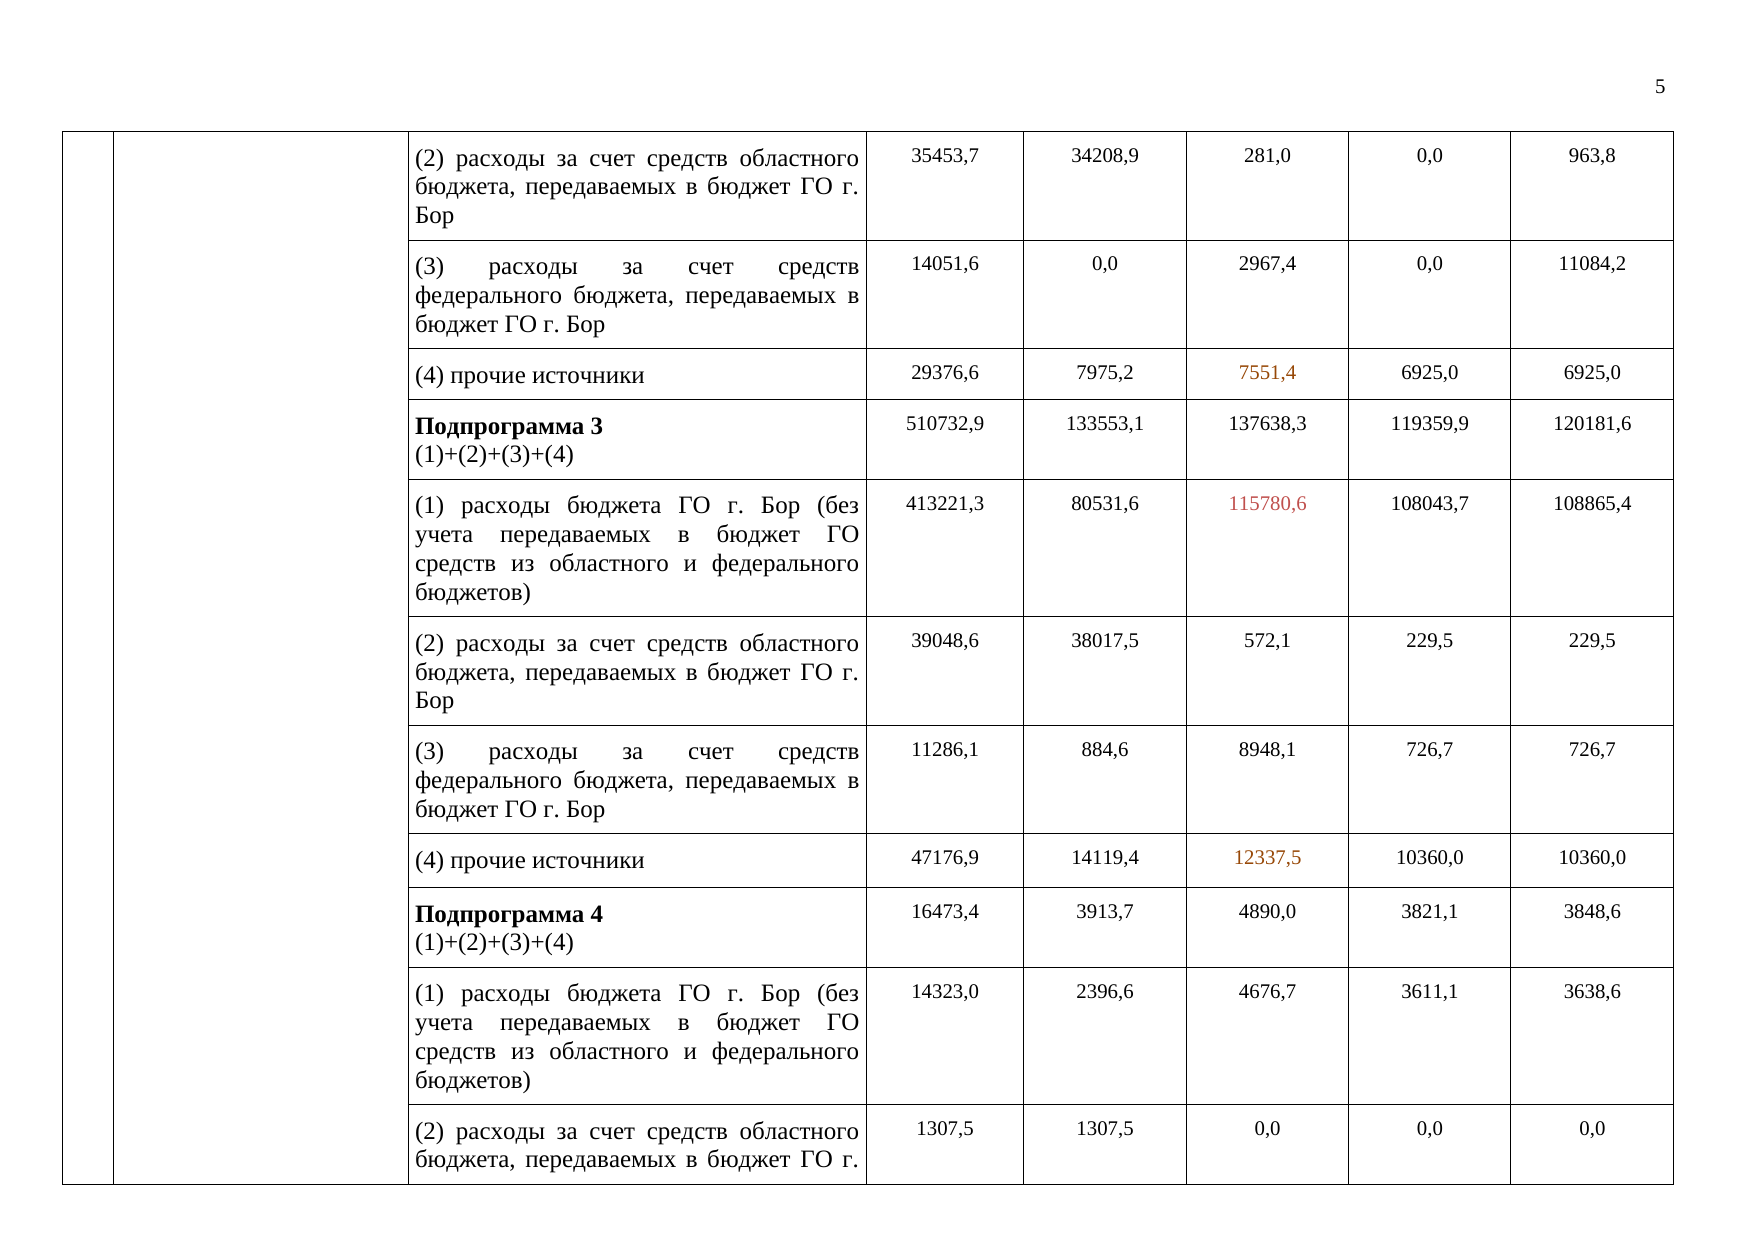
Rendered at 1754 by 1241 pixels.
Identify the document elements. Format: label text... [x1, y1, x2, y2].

table_cell 6925,0 [1349, 349, 1510, 399]
table_cell (4) прочие источники [409, 349, 866, 399]
table_cell 14051,6 [867, 241, 1023, 348]
table_cell 14323,0 [867, 968, 1023, 1104]
table_cell 0,0 [1024, 241, 1186, 348]
table_cell 229,5 [1349, 617, 1510, 725]
table_cell 47176,9 [867, 834, 1023, 887]
table_cell 108865,4 [1511, 480, 1673, 616]
table_cell 726,7 [1511, 726, 1673, 833]
table_cell 4890,0 [1187, 888, 1348, 967]
table_cell 0,0 [1349, 241, 1510, 348]
table_cell 14119,4 [1024, 834, 1186, 887]
table_cell 35453,7 [867, 132, 1023, 239]
table_cell 12337,5 [1187, 834, 1348, 887]
table_cell 1307,5 [867, 1105, 1023, 1184]
table_cell 80531,6 [1024, 480, 1186, 616]
table_cell 963,8 [1511, 132, 1673, 239]
table_cell 3638,6 [1511, 968, 1673, 1104]
table_cell 16473,4 [867, 888, 1023, 967]
table_cell 6925,0 [1511, 349, 1673, 399]
table_cell (3) расходы за счет средств федерального бюджета, передаваемых в бюджет ГО г. Бор [409, 726, 866, 833]
table_cell (4) прочие источники [409, 834, 866, 887]
table_cell 0,0 [1187, 1105, 1348, 1184]
table_cell 137638,3 [1187, 400, 1348, 479]
table_cell 413221,3 [867, 480, 1023, 616]
table_cell (1) расходы бюджета ГО г. Бор (без учета передаваемых в бюджет ГО средств из областного и федерального бюджетов) [409, 480, 866, 616]
table_cell 3821,1 [1349, 888, 1510, 967]
table_cell 0,0 [1349, 1105, 1510, 1184]
table_cell 120181,6 [1511, 400, 1673, 479]
table_cell 133553,1 [1024, 400, 1186, 479]
table_cell 11084,2 [1511, 241, 1673, 348]
table_cell 7975,2 [1024, 349, 1186, 399]
table_cell 8948,1 [1187, 726, 1348, 833]
table_cell 115780,6 [1187, 480, 1348, 616]
table_cell 11286,1 [867, 726, 1023, 833]
table_cell 0,0 [1511, 1105, 1673, 1184]
table_cell 726,7 [1349, 726, 1510, 833]
table_cell (2) расходы за счет средств областного бюджета, передаваемых в бюджет ГО г. Бор [409, 132, 866, 239]
table_cell 29376,6 [867, 349, 1023, 399]
table_cell 2967,4 [1187, 241, 1348, 348]
table_cell 3611,1 [1349, 968, 1510, 1104]
table_cell Подпрограмма 3 (1)+(2)+(3)+(4) [409, 400, 866, 479]
table_cell 1307,5 [1024, 1105, 1186, 1184]
table_cell 4676,7 [1187, 968, 1348, 1104]
table_cell 10360,0 [1511, 834, 1673, 887]
table_cell 2396,6 [1024, 968, 1186, 1104]
table_cell (1) расходы бюджета ГО г. Бор (без учета передаваемых в бюджет ГО средств из областного и федерального бюджетов) [409, 968, 866, 1104]
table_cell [409, 1105, 866, 1184]
table_cell 3913,7 [1024, 888, 1186, 967]
table_cell 281,0 [1187, 132, 1348, 239]
table_cell 3848,6 [1511, 888, 1673, 967]
table_cell 119359,9 [1349, 400, 1510, 479]
table_cell 510732,9 [867, 400, 1023, 479]
table_cell 7551,4 [1187, 349, 1348, 399]
table_cell 10360,0 [1349, 834, 1510, 887]
table_cell (2) расходы за счет средств областного бюджета, передаваемых в бюджет ГО г. Бор [409, 617, 866, 725]
table_cell (3) расходы за счет средств федерального бюджета, передаваемых в бюджет ГО г. Бор [409, 241, 866, 348]
table_cell 38017,5 [1024, 617, 1186, 725]
table_cell 884,6 [1024, 726, 1186, 833]
table_cell 229,5 [1511, 617, 1673, 725]
table_cell 108043,7 [1349, 480, 1510, 616]
table_cell 572,1 [1187, 617, 1348, 725]
table_cell 34208,9 [1024, 132, 1186, 239]
table_cell 0,0 [1349, 132, 1510, 239]
table_cell Подпрограмма 4 (1)+(2)+(3)+(4) [409, 888, 866, 967]
table_cell 39048,6 [867, 617, 1023, 725]
